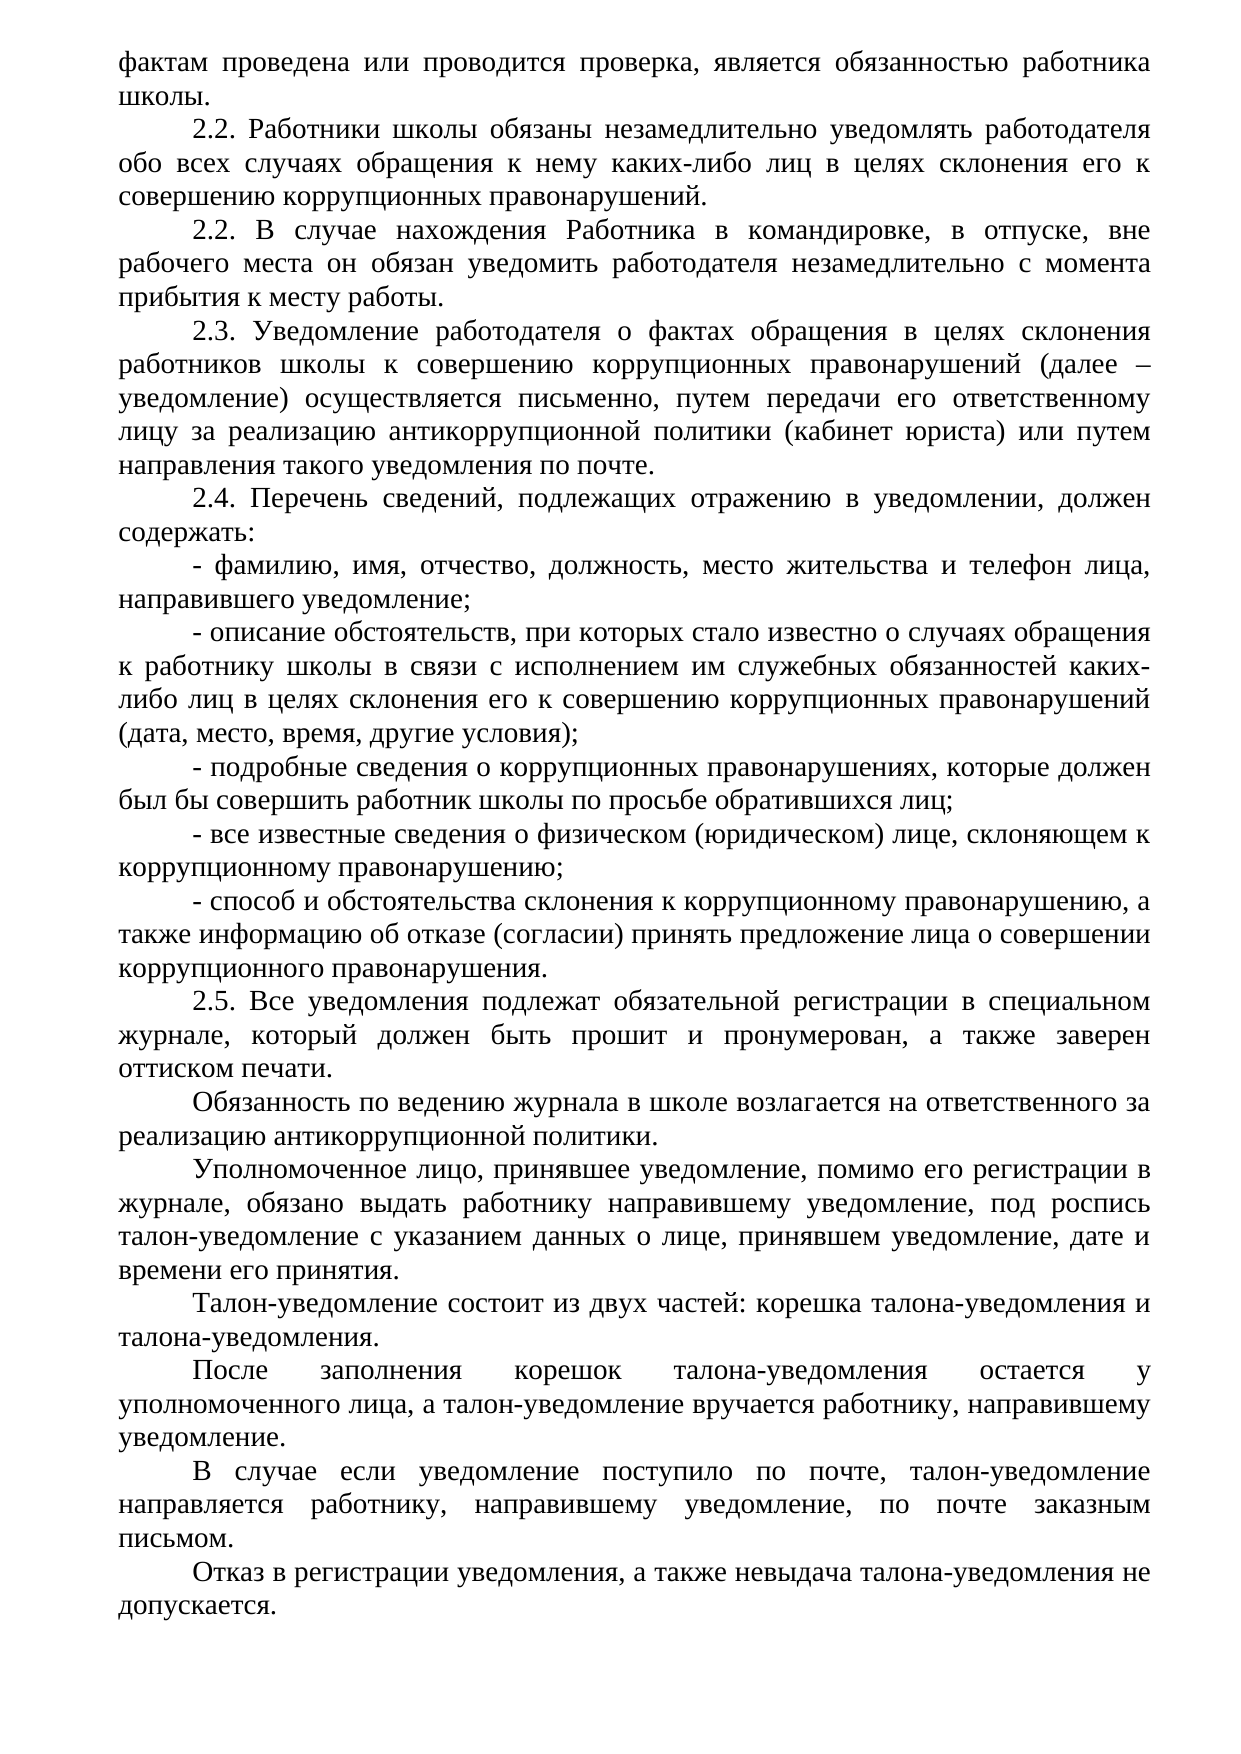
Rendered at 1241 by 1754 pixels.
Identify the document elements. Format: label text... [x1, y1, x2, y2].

text 2.4. Перечень сведений, подлежащих отражению в уведомлении, должен содержать: [118, 480, 1152, 547]
text После заполнения корешок талона-уведомления остается у уполномоченного лица, а талон-уведомление вручается работнику, направившему уведомление. [118, 1352, 1152, 1453]
text Обязанность по ведению журнала в школе возлагается на ответственного за реализацию антикоррупционной политики. [118, 1084, 1152, 1151]
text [118, 44, 1152, 111]
text Отказ в регистрации уведомления, а также невыдача талона-уведомления не допускается. [118, 1554, 1152, 1621]
text 2.3. Уведомление работодателя о фактах обращения в целях склонения работников школы к совершению коррупционных правонарушений (далее – уведомление) осуществляется письменно, путем передачи его ответственному лицу за реализацию антикоррупционной политики (кабинет юриста) или путем направления такого уведомления по почте. [118, 313, 1152, 480]
text - способ и обстоятельства склонения к коррупционному правонарушению, а также информацию об отказе (согласии) принять предложение лица о совершении коррупционного правонарушения. [118, 883, 1152, 983]
text 2.2. Работники школы обязаны незамедлительно уведомлять работодателя обо всех случаях обращения к нему каких-либо лиц в целях склонения его к совершению коррупционных правонарушений. [118, 111, 1152, 212]
text - все известные сведения о физическом (юридическом) лице, склоняющем к коррупционному правонарушению; [118, 816, 1152, 883]
text - подробные сведения о коррупционных правонарушениях, которые должен был бы совершить работник школы по просьбе обратившихся лиц; [118, 749, 1152, 816]
text Талон-уведомление состоит из двух частей: корешка талона-уведомления и талона-уведомления. [118, 1285, 1152, 1352]
text Уполномоченное лицо, принявшее уведомление, помимо его регистрации в журнале, обязано выдать работнику направившему уведомление, под роспись талон-уведомление с указанием данных о лице, принявшем уведомление, дате и времени его принятия. [118, 1151, 1152, 1285]
text В случае если уведомление поступило по почте, талон-уведомление направляется работнику, направившему уведомление, по почте заказным письмом. [118, 1453, 1152, 1554]
text 2.5. Все уведомления подлежат обязательной регистрации в специальном журнале, который должен быть прошит и пронумерован, а также заверен оттиском печати. [118, 983, 1152, 1084]
text 2.2. В случае нахождения Работника в командировке, в отпуске, вне рабочего места он обязан уведомить работодателя незамедлительно с момента прибытия к месту работы. [118, 212, 1152, 313]
text - описание обстоятельств, при которых стало известно о случаях обращения к работнику школы в связи с исполнением им служебных обязанностей каких-либо лиц в целях склонения его к совершению коррупционных правонарушений (дата, место, время, другие условия); [118, 614, 1152, 749]
text - фамилию, имя, отчество, должность, место жительства и телефон лица, направившего уведомление; [118, 547, 1152, 614]
